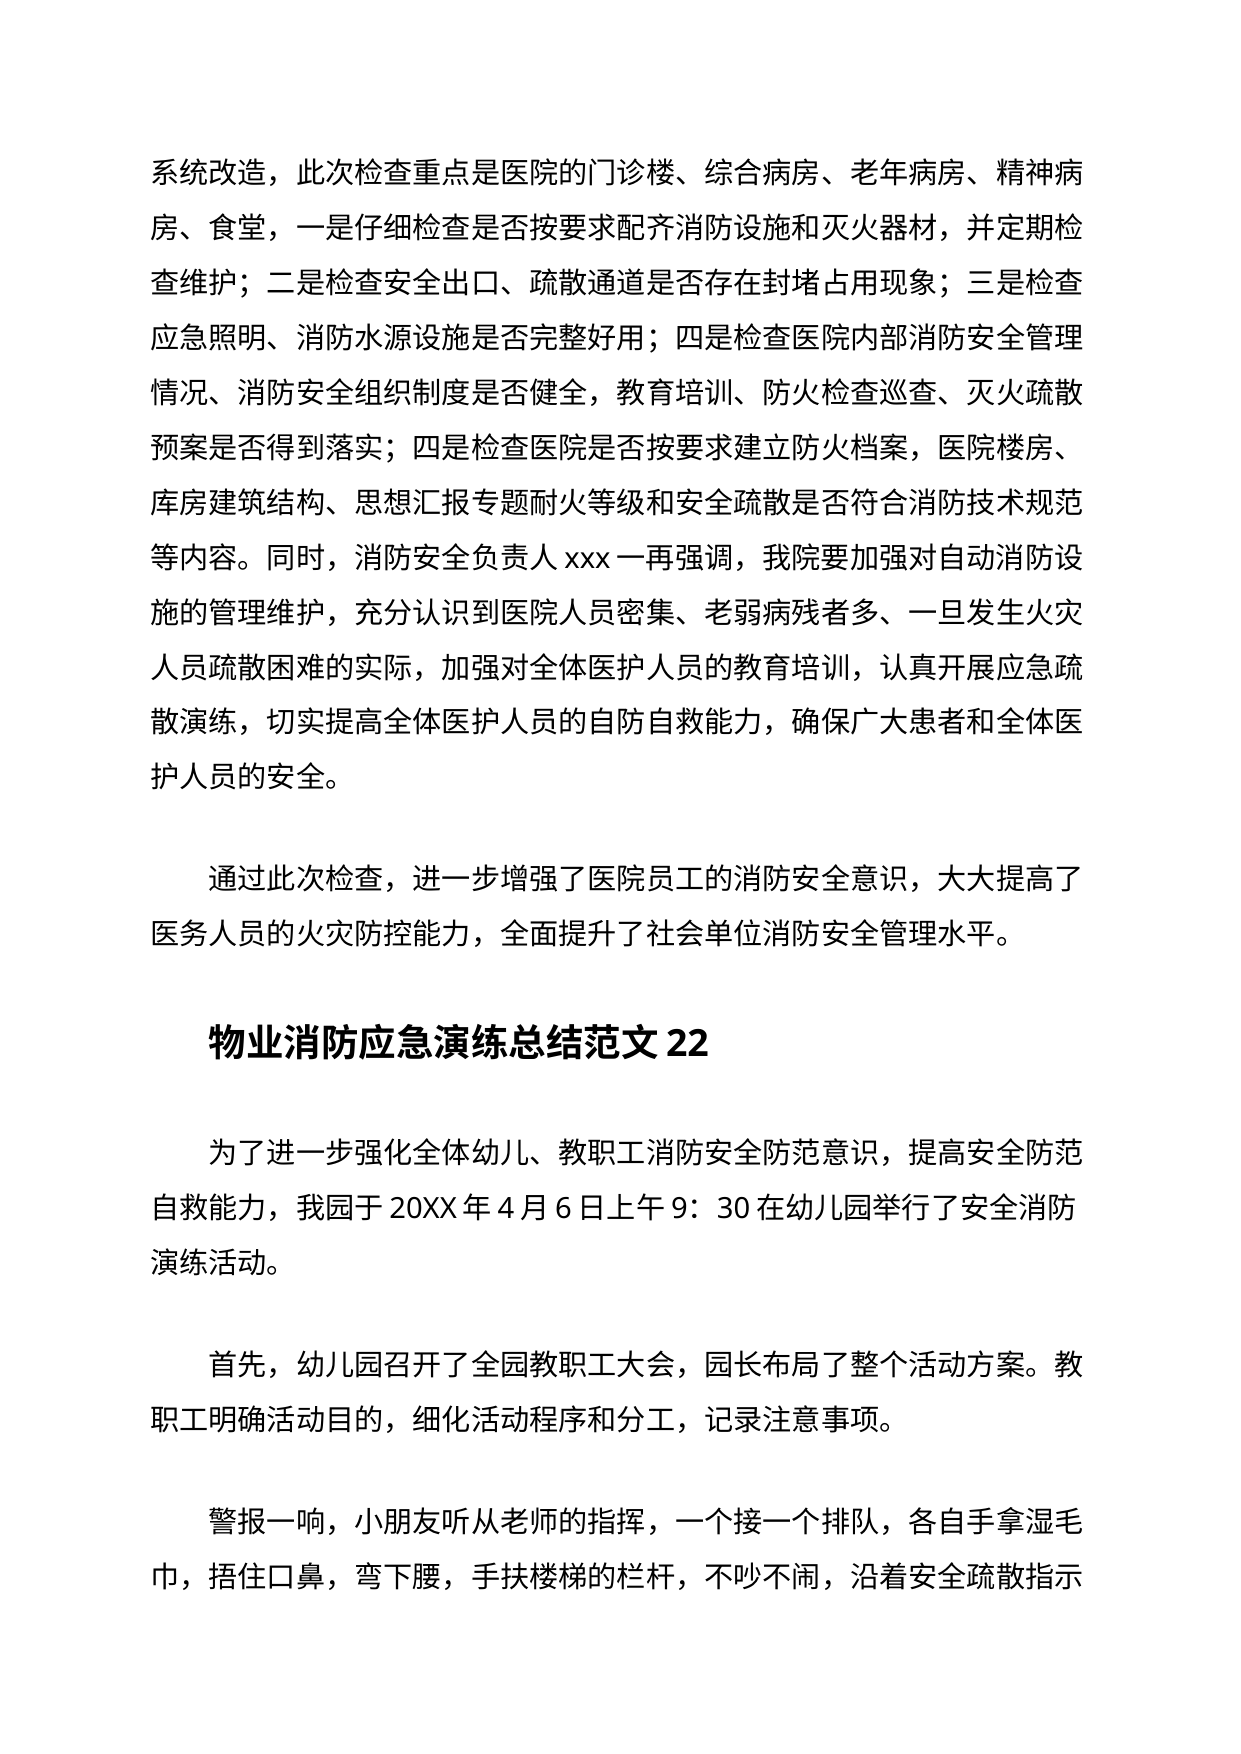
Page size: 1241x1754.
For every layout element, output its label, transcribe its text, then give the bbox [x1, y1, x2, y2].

text 物业消防应急演练总结范文22 [150, 1012, 1090, 1067]
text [150, 1498, 1090, 1596]
text 为了进一步强化全体幼儿、教职工消防安全防范意识，提高安全防范自救能力，我园于20XX年4月6日上午9：30在幼儿园举行了安全消防演练活动。 [150, 1130, 1090, 1282]
text 首先，幼儿园召开了全园教职工大会，园长布局了整个活动方案。教职工明确活动目的，细化活动程序和分工，记录注意事项。 [150, 1342, 1090, 1439]
text 通过此次检查，进一步增强了医院员工的消防安全意识，大大提高了医务人员的火灾防控能力，全面提升了社会单位消防安全管理水平。 [150, 856, 1090, 953]
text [150, 150, 1090, 796]
